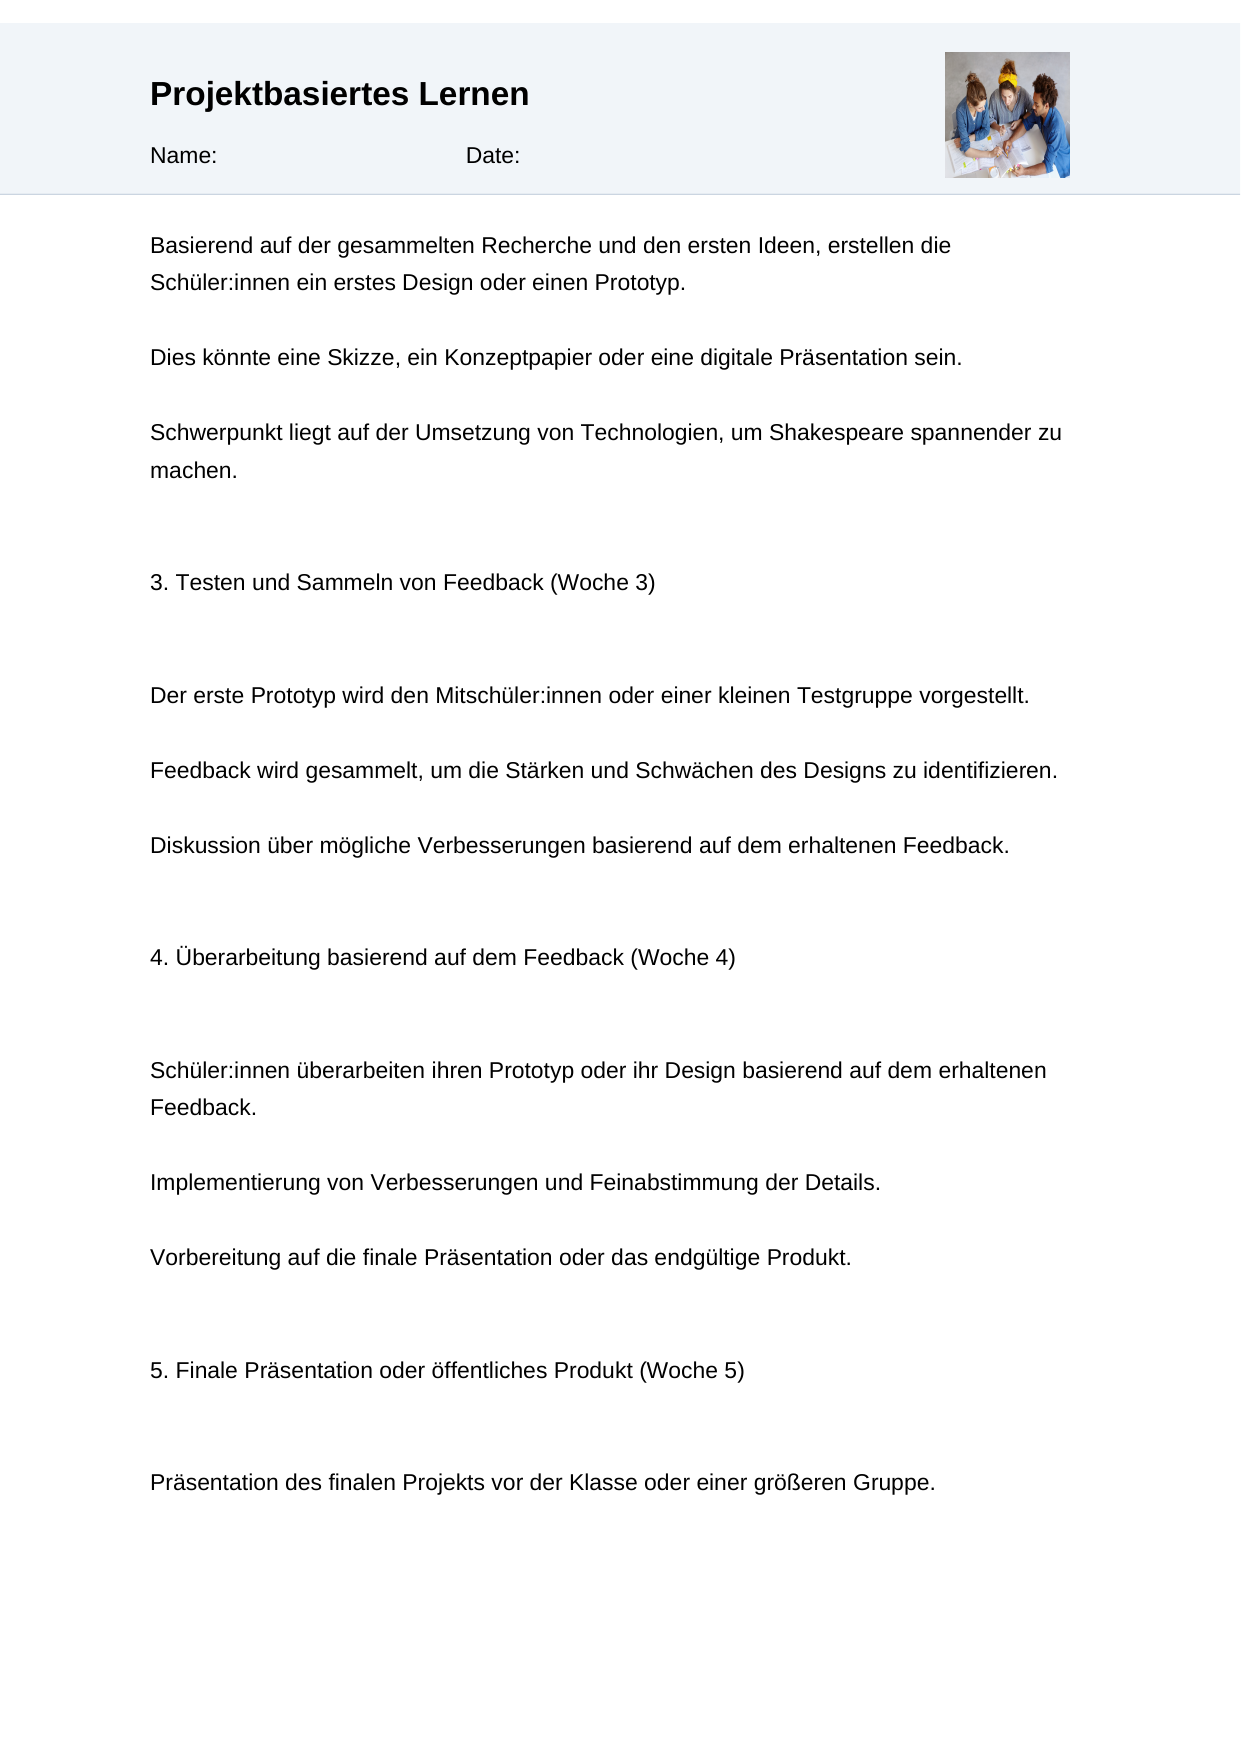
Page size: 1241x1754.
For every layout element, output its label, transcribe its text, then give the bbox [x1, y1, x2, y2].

text Präsentation des finalen Projekts vor der Klasse oder einer größeren Gruppe. [150, 1461, 1090, 1498]
text Feedback wird gesammelt, um die Stärken und Schwächen des Designs zu identifizieren. [150, 748, 1090, 786]
text Basierend auf der gesammelten Recherche und den ersten Ideen, erstellen die Schüler:innen ein erstes Design oder einen Prototyp. [150, 223, 1090, 298]
text 5. Finale Präsentation oder öffentliches Produkt (Woche 5) [150, 1348, 1090, 1386]
text Implementierung von Verbesserungen und Feinabstimmung der Details. [150, 1161, 1090, 1198]
text Schüler:innen überarbeiten ihren Prototyp oder ihr Design basierend auf dem erhaltenen Feedback. [150, 1048, 1090, 1123]
picture [0, 23, 1241, 195]
text Vorbereitung auf die finale Präsentation oder das endgültige Produkt. [150, 1236, 1090, 1273]
text 3. Testen und Sammeln von Feedback (Woche 3) [150, 561, 1090, 598]
text Der erste Prototyp wird den Mitschüler:innen oder einer kleinen Testgruppe vorgestellt. [150, 673, 1090, 711]
text Schwerpunkt liegt auf der Umsetzung von Technologien, um Shakespeare spannender zu machen. [150, 411, 1090, 486]
text 4. Überarbeitung basierend auf dem Feedback (Woche 4) [150, 936, 1090, 973]
text Dies könnte eine Skizze, ein Konzeptpapier oder eine digitale Präsentation sein. [150, 336, 1090, 373]
text Diskussion über mögliche Verbesserungen basierend auf dem erhaltenen Feedback. [150, 823, 1090, 861]
